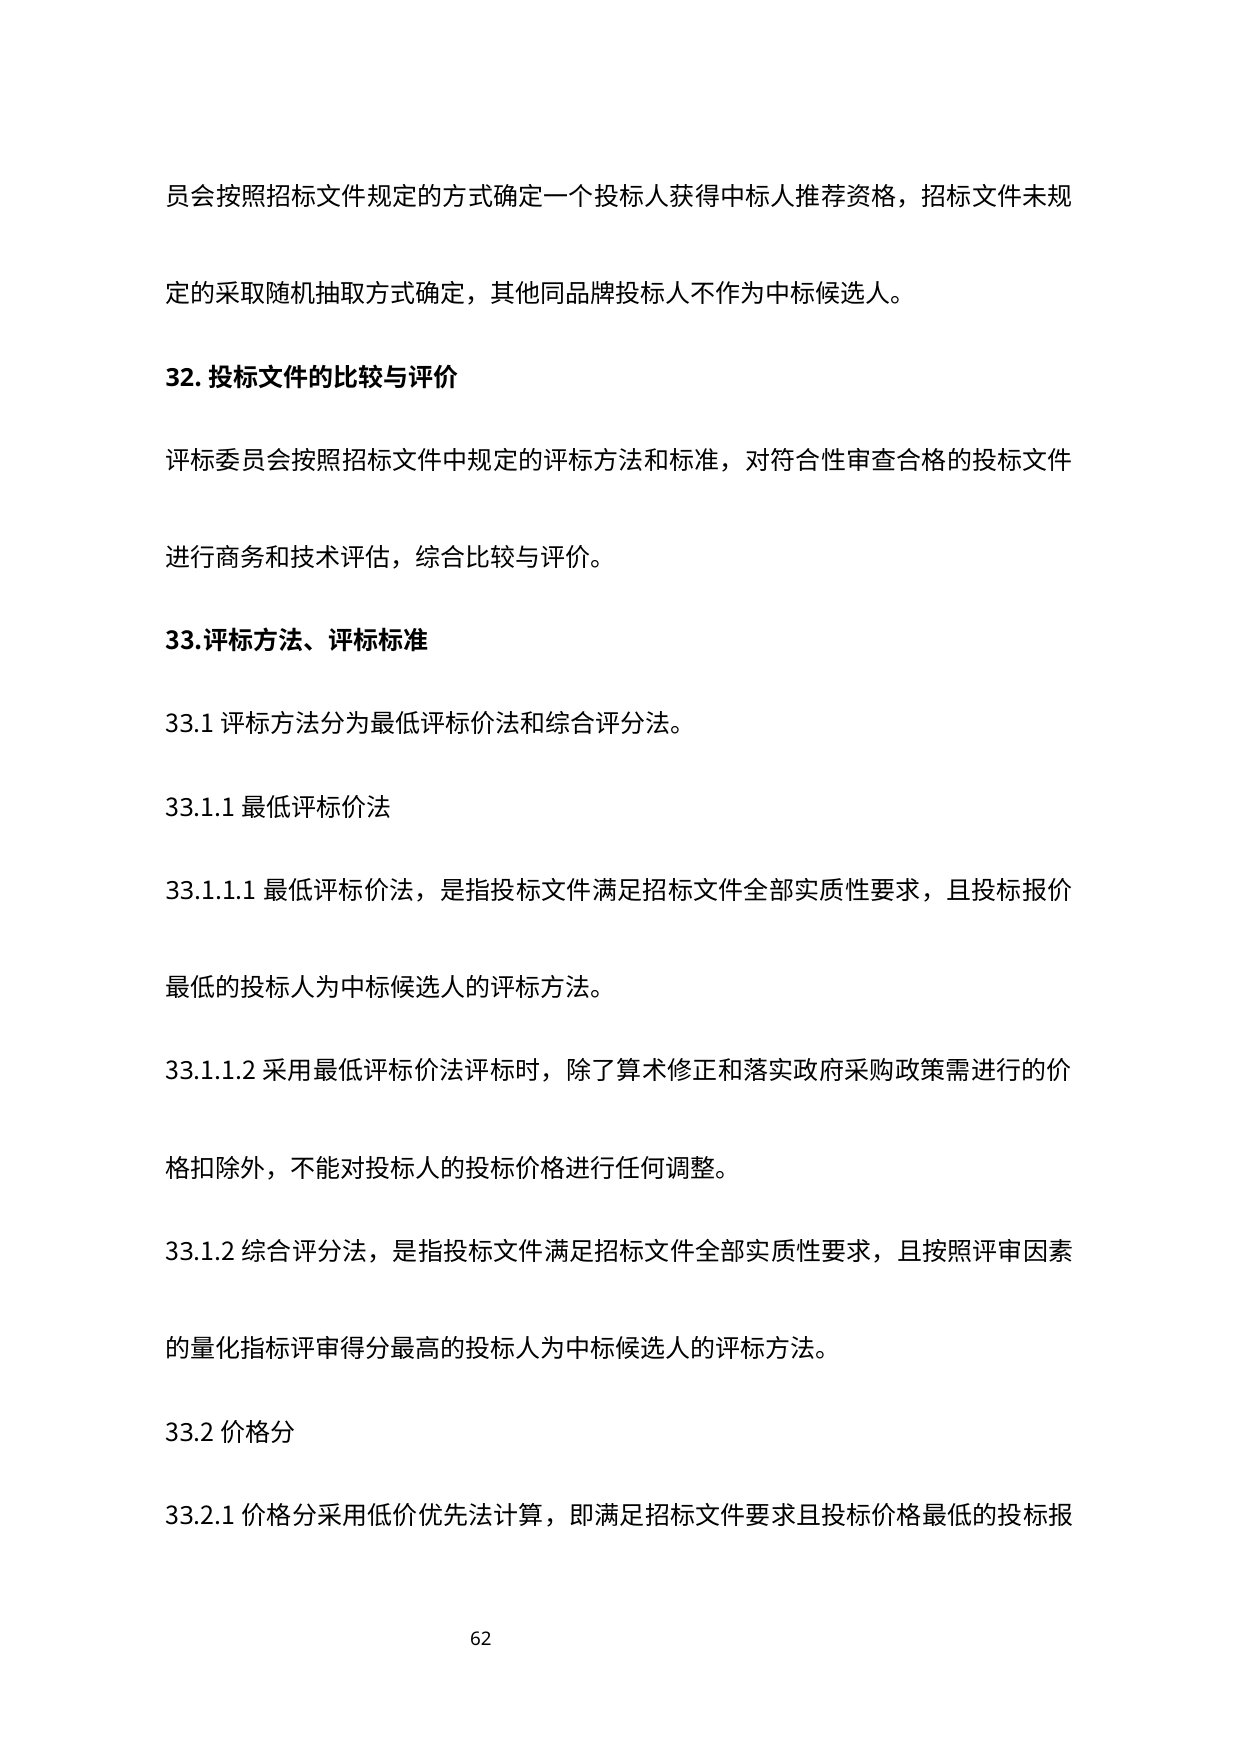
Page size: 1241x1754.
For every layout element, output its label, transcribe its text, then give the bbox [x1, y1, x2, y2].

text 33.1.1.1 最低评标价法，是指投标文件满足招标文件全部实质性要求，且投标报价最低的投标人为中标候选人的评标方法。 [165, 856, 1075, 1018]
text 33.评标方法、评标标准 [165, 606, 1075, 671]
text 33.1.1 最低评标价法 [165, 773, 1075, 838]
text 33.1 评标方法分为最低评标价法和综合评分法。 [165, 689, 1075, 754]
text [165, 162, 1075, 324]
text 33.2 价格分 [165, 1398, 1075, 1463]
text 评标委员会按照招标文件中规定的评标方法和标准，对符合性审查合格的投标文件进行商务和技术评估，综合比较与评价。 [165, 426, 1075, 588]
text 32. 投标文件的比较与评价 [165, 343, 1075, 408]
text 33.1.1.2 采用最低评标价法评标时，除了算术修正和落实政府采购政策需进行的价格扣除外，不能对投标人的投标价格进行任何调整。 [165, 1036, 1075, 1199]
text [165, 1481, 1075, 1546]
text 33.1.2 综合评分法，是指投标文件满足招标文件全部实质性要求，且按照评审因素的量化指标评审得分最高的投标人为中标候选人的评标方法。 [165, 1217, 1075, 1379]
